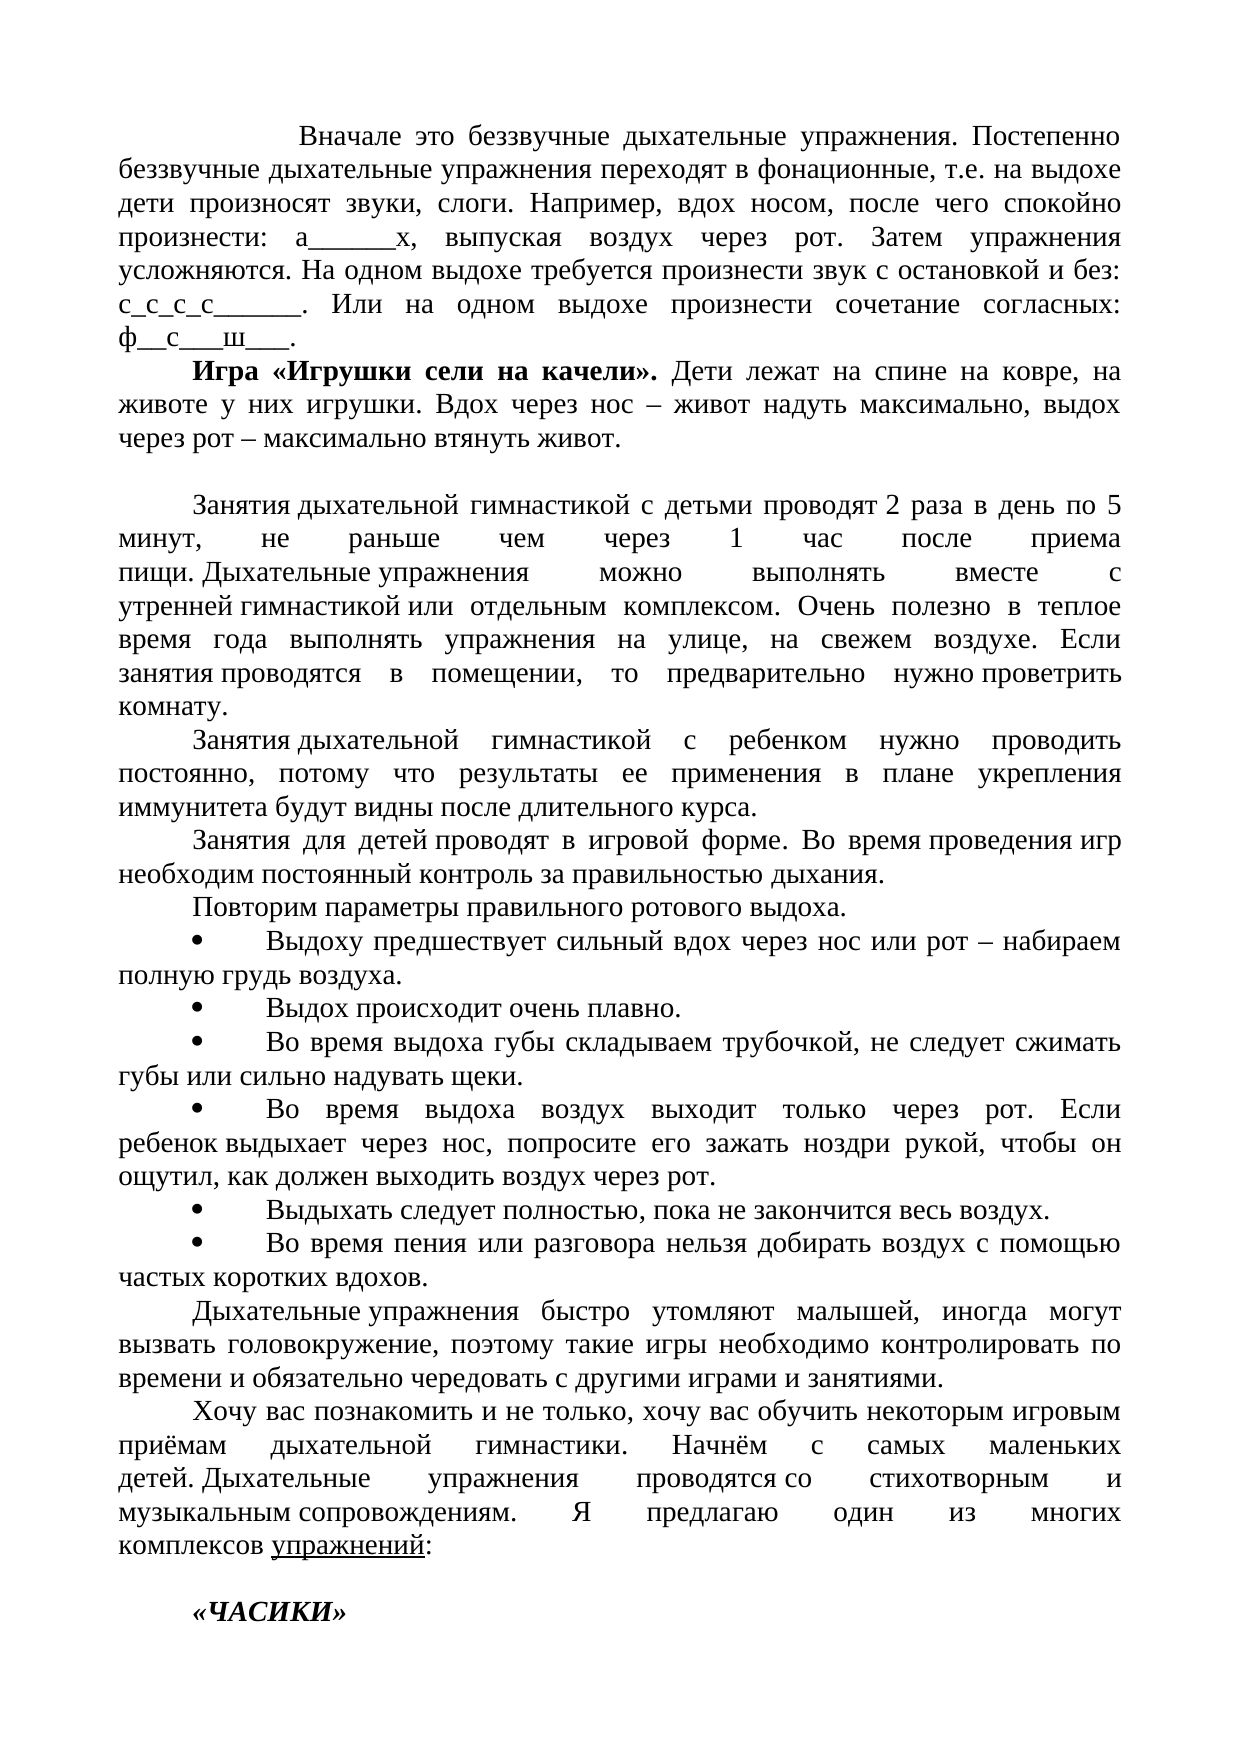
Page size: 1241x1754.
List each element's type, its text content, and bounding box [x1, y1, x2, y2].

list Выдыхать следует полностью, пока не закончится весь воздух. [118, 1192, 1122, 1226]
text Повторим параметры правильного ротового выдоха. [118, 889, 1122, 923]
text Дыхательные упражнения быстро утомляют малышей, иногда могут вызвать головокружение, поэтому такие игры необходимо контролировать по времени и обязательно чередовать с другими играми и занятиями. [118, 1293, 1122, 1393]
text «ЧАСИКИ» [118, 1594, 1122, 1628]
text Занятия для детей проводят в игровой форме. Во время проведения игр необходим постоянный контроль за правильностью дыхания. [118, 822, 1122, 889]
list Во время пения или разговора нельзя добирать воздух с помощью частых коротких вдохов. [118, 1226, 1122, 1293]
text Хочу вас познакомить и не только, хочу вас обучить некоторым игровым приёмам дыхательной гимнастики. Начнём с самых маленьких детей. Дыхательные упражнения проводятся со стихотворным и музыкальным сопровождениям. Я предлагаю один из многих комплексов упражнений: [118, 1393, 1122, 1561]
list Во время выдоха губы складываем трубочкой, не следует сжимать губы или сильно надувать щеки. [118, 1024, 1122, 1091]
text Занятия дыхательной гимнастикой с ребенком нужно проводить постоянно, потому что результаты ее применения в плане укрепления иммунитета будут видны после длительного курса. [118, 722, 1122, 822]
list Выдоху предшествует сильный вдох через нос или рот – набираем полную грудь воздуха. [118, 923, 1122, 990]
list Во время выдоха воздух выходит только через рот. Если ребенок выдыхает через нос, попросите его зажать ноздри рукой, чтобы он ощутил, как должен выходить воздух через рот. [118, 1091, 1122, 1192]
text Игра «Игрушки сели на качели». Дети лежат на спине на ковре, на животе у них игрушки. Вдох через нос – живот надуть максимально, выдох через рот – максимально втянуть живот. [118, 353, 1122, 453]
list Выдох происходит очень плавно. [118, 990, 1122, 1024]
text Вначале это беззвучные дыхательные упражнения. Постепенно беззвучные дыхательные упражнения переходят в фонационные, т.е. на выдохе дети произносят звуки, слоги. Например, вдох носом, после чего спокойно произнести: а______х, выпуская воздух через рот. Затем упражнения усложняются. На одном выдохе требуется произнести звук с остановкой и без: с_с_с_с______. Или на одном выдохе произнести сочетание согласных: ф__с___ш___. [118, 118, 1122, 353]
text Занятия дыхательной гимнастикой с детьми проводят 2 раза в день по 5 минут, не раньше чем через 1 час после приема пищи. Дыхательные упражнения можно выполнять вместе с утренней гимнастикой или отдельным комплексом. Очень полезно в теплое время года выполнять упражнения на улице, на свежем воздухе. Если занятия проводятся в помещении, то предварительно нужно проветрить комнату. [118, 487, 1122, 722]
